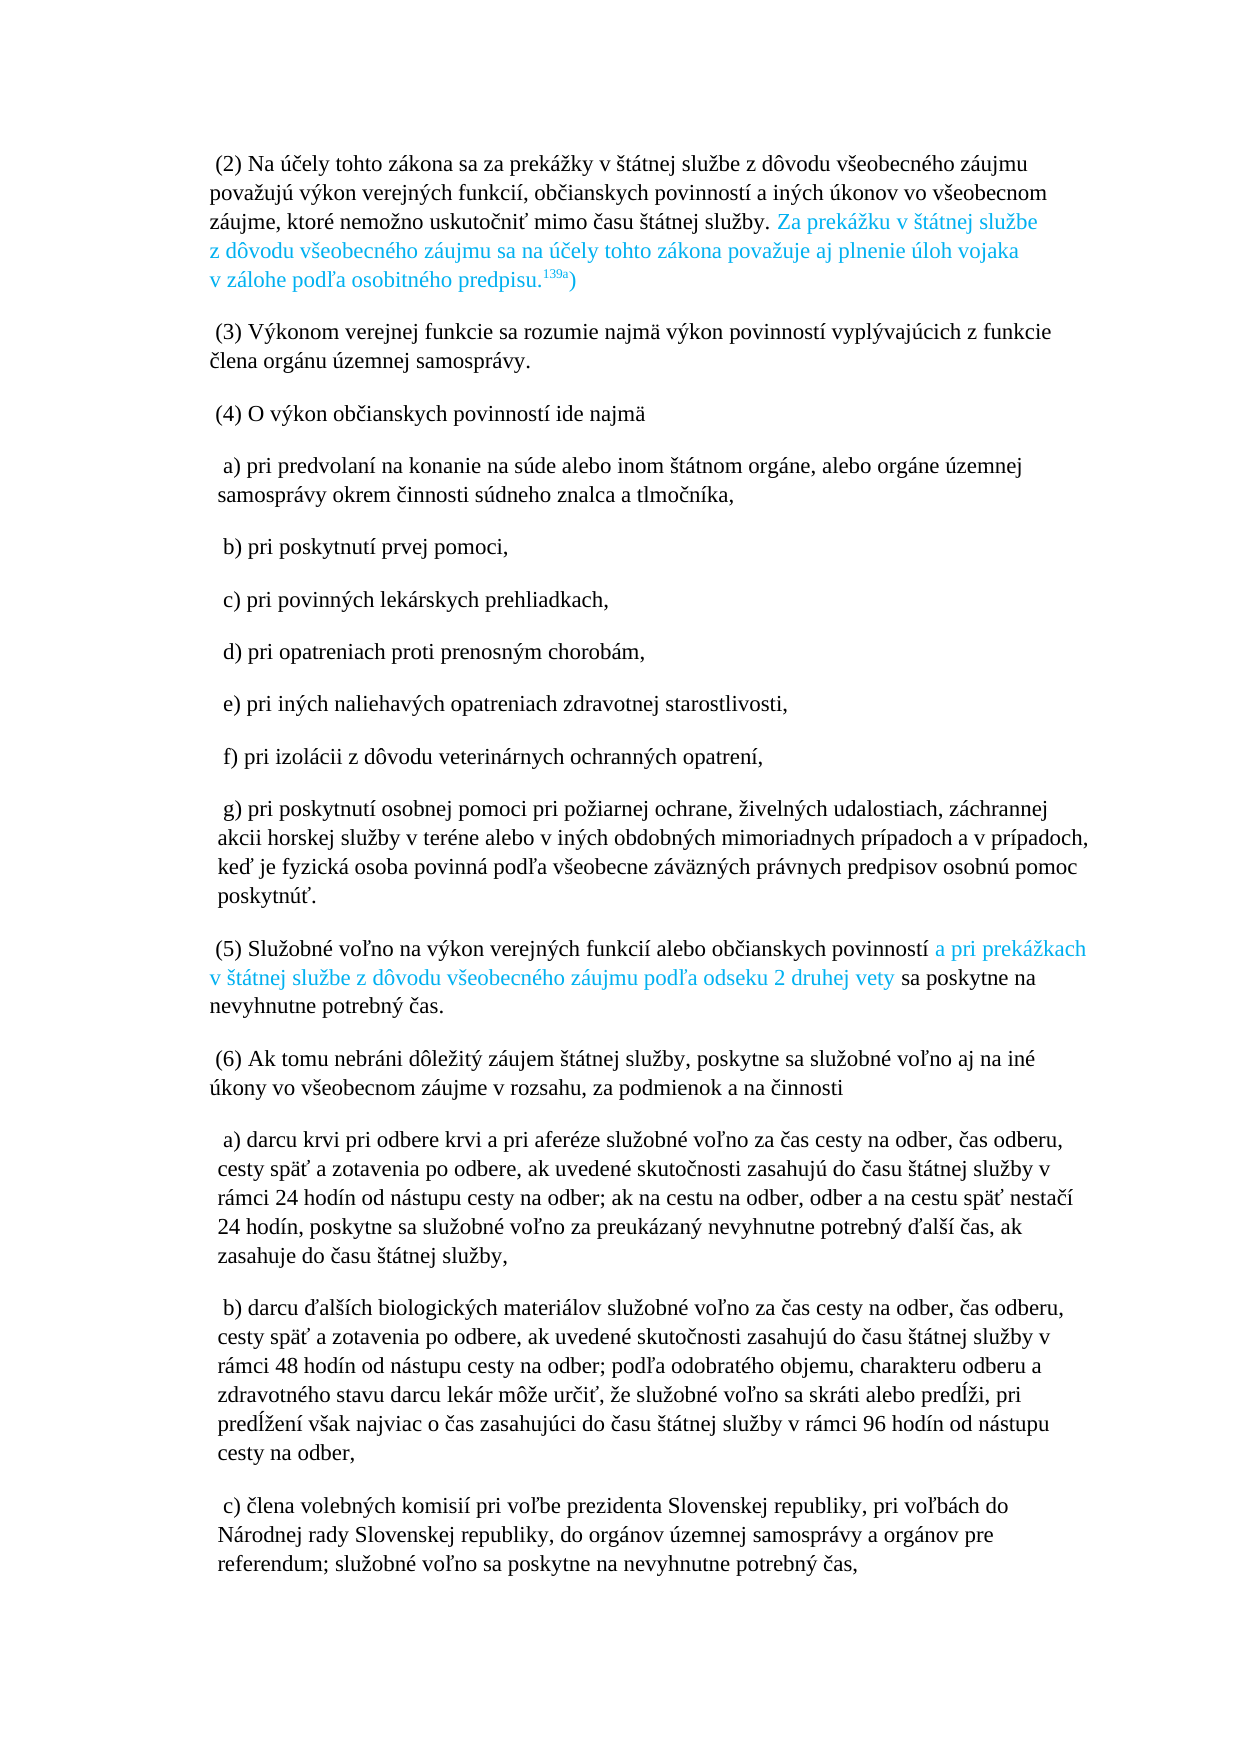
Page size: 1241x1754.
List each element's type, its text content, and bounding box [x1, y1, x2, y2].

text a) pri predvolaní na konanie na súde alebo inom štátnom orgáne, alebo orgáne územnej samosprávy okrem činnosti súdneho znalca a tlmočníka, [217, 452, 1090, 507]
text (4) O výkon občianskych povinností ide najmä [209, 399, 1090, 426]
text g) pri poskytnutí osobnej pomoci pri požiarnej ochrane, živelných udalostiach, záchrannej akcii horskej služby v teréne alebo v iných obdobných mimoriadnych prípadoch a v prípadoch, keď je fyzická osoba povinná podľa všeobecne záväzných právnych predpisov osobnú pomoc poskytnúť. [217, 795, 1090, 908]
text b) pri poskytnutí prvej pomoci, [217, 533, 1090, 560]
text (6) Ak tomu nebráni dôležitý záujem štátnej služby, poskytne sa služobné voľno aj na iné úkony vo všeobecnom záujme v rozsahu, za podmienok a na činnosti [209, 1045, 1090, 1100]
text f) pri izolácii z dôvodu veterinárnych ochranných opatrení, [217, 743, 1090, 769]
text (3) Výkonom verejnej funkcie sa rozumie najmä výkon povinností vyplývajúcich z funkcie člena orgánu územnej samosprávy. [209, 318, 1090, 373]
text c) člena volebných komisií pri voľbe prezidenta Slovenskej republiky, pri voľbách do Národnej rady Slovenskej republiky, do orgánov územnej samosprávy a orgánov pre referendum; služobné voľno sa poskytne na nevyhnutne potrebný čas, [217, 1492, 1090, 1576]
text (2) Na účely tohto zákona sa za prekážky v štátnej službe z dôvodu všeobecného záujmu považujú výkon verejných funkcií, občianskych povinností a iných úkonov vo všeobecnom záujme, ktoré nemožno uskutočniť mimo času štátnej služby. Za prekážku v štátnej službe z dôvodu všeobecného záujmu sa na účely tohto zákona považuje aj plnenie úloh vojaka v zálohe podľa osobitného predpisu.139a) [209, 150, 1090, 292]
text c) pri povinných lekárskych prehliadkach, [217, 586, 1090, 612]
text (5) Služobné voľno na výkon verejných funkcií alebo občianskych povinností a pri prekážkach v štátnej službe z dôvodu všeobecného záujmu podľa odseku 2 druhej vety sa poskytne na nevyhnutne potrebný čas. [209, 934, 1090, 1019]
text e) pri iných naliehavých opatreniach zdravotnej starostlivosti, [217, 691, 1090, 717]
text b) darcu ďalších biologických materiálov služobné voľno za čas cesty na odber, čas odberu, cesty späť a zotavenia po odbere, ak uvedené skutočnosti zasahujú do času štátnej služby v rámci 48 hodín od nástupu cesty na odber; podľa odobratého objemu, charakteru odberu a zdravotného stavu darcu lekár môže určiť, že služobné voľno sa skráti alebo predĺži, pri predĺžení však najviac o čas zasahujúci do času štátnej služby v rámci 96 hodín od nástupu cesty na odber, [217, 1294, 1090, 1466]
text a) darcu krvi pri odbere krvi a pri aferéze služobné voľno za čas cesty na odber, čas odberu, cesty späť a zotavenia po odbere, ak uvedené skutočnosti zasahujú do času štátnej služby v rámci 24 hodín od nástupu cesty na odber; ak na cestu na odber, odber a na cestu späť nestačí 24 hodín, poskytne sa služobné voľno za preukázaný nevyhnutne potrebný ďalší čas, ak zasahuje do času štátnej služby, [217, 1126, 1090, 1268]
text d) pri opatreniach proti prenosným chorobám, [217, 638, 1090, 664]
